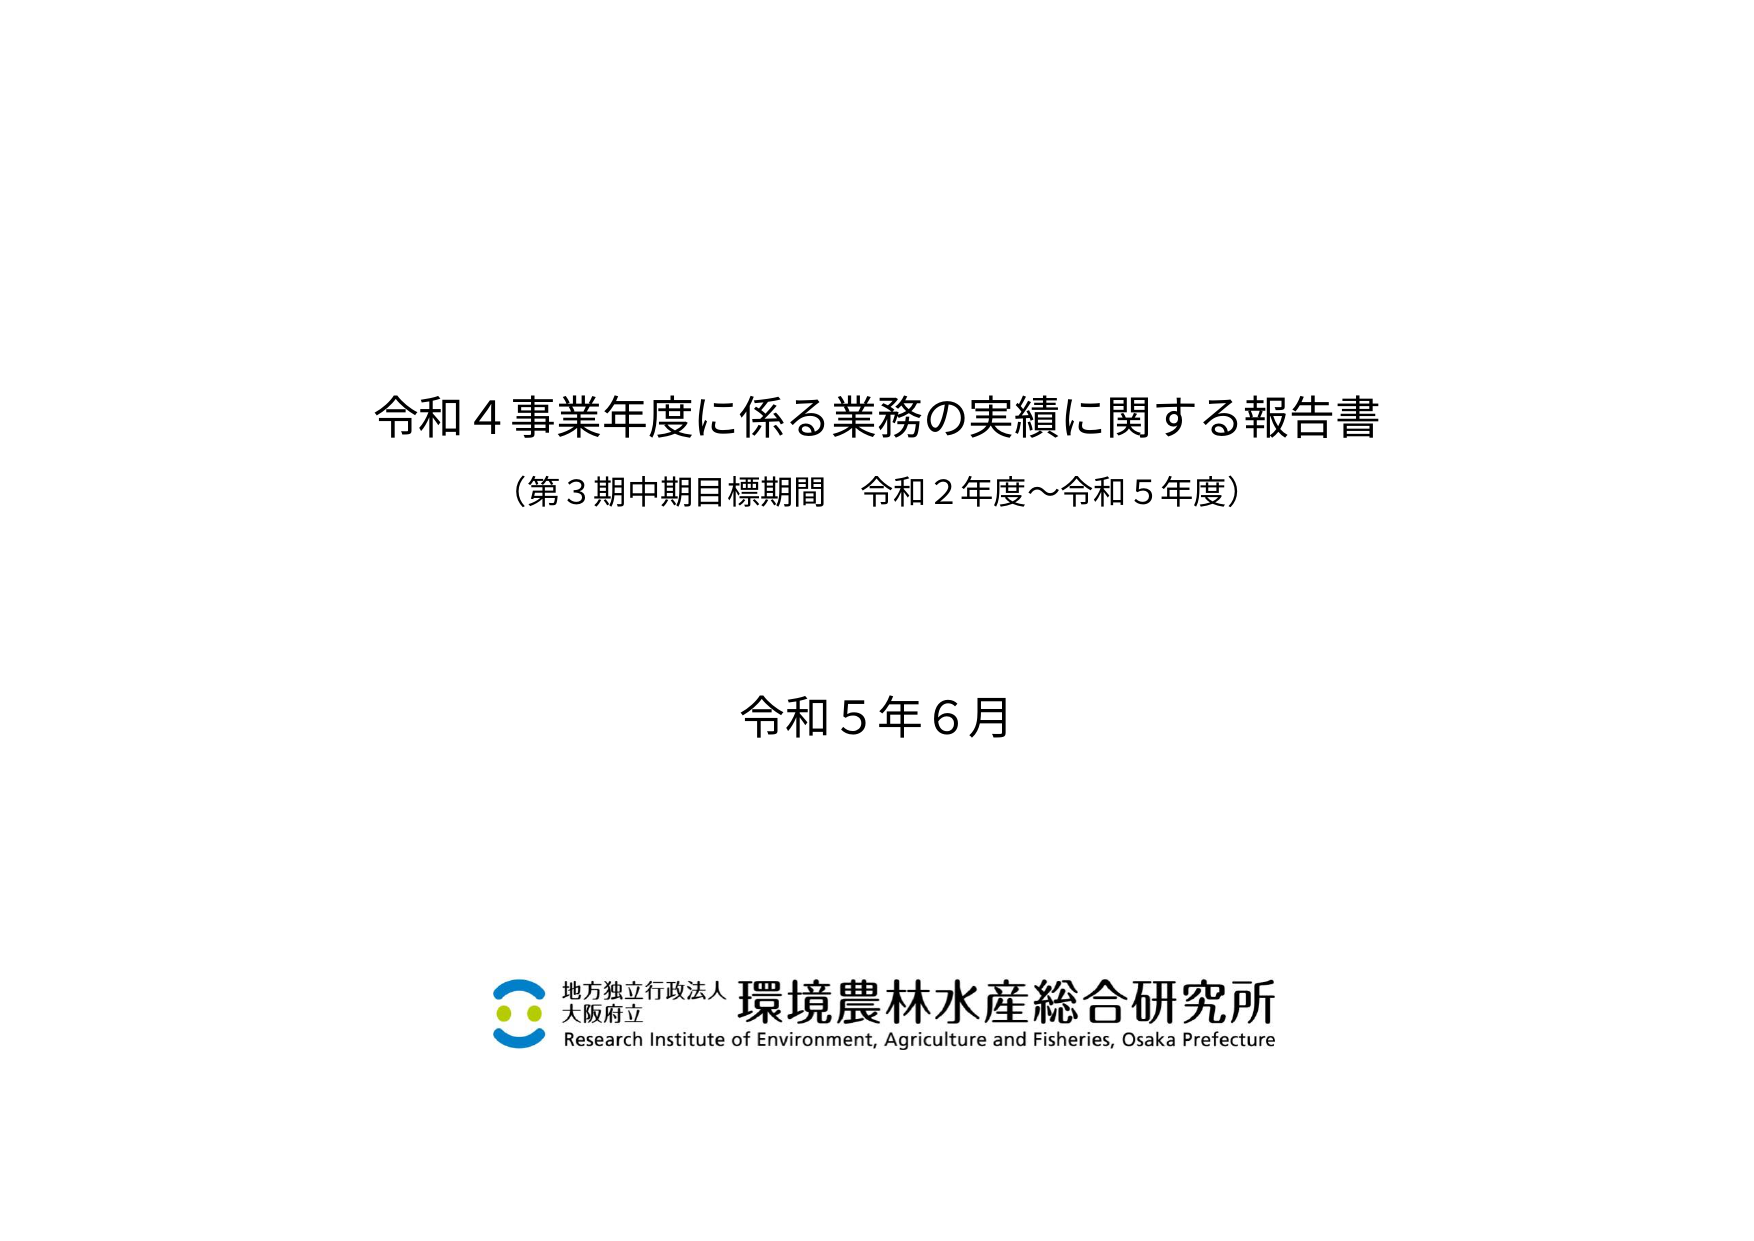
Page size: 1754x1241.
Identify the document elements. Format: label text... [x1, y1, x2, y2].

text 令和４事業年度に係る業務の実績に関する報告書 [75, 377, 1679, 452]
picture [492, 977, 1276, 1050]
text 令和５年６月 [75, 677, 1679, 752]
text （第３期中期目標期間 令和２年度～令和５年度） [75, 452, 1679, 527]
